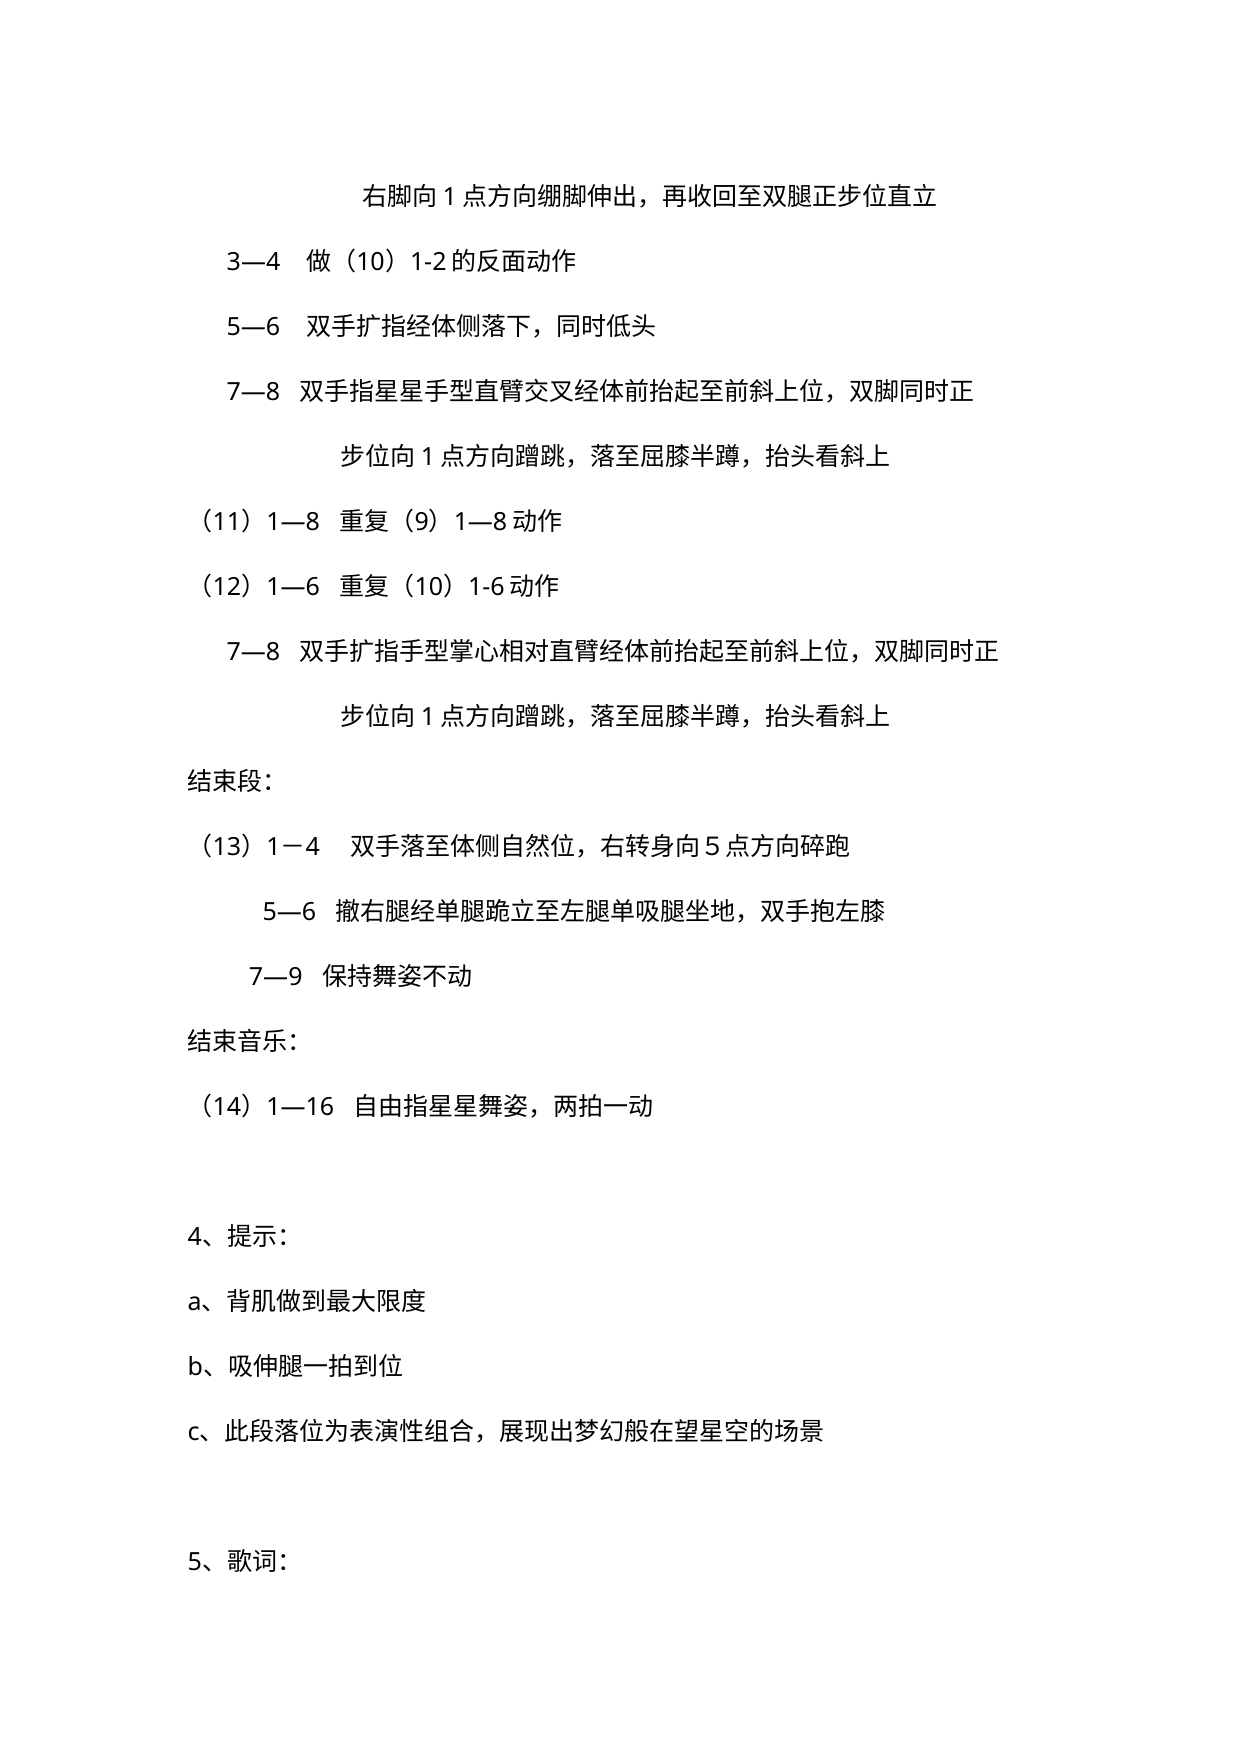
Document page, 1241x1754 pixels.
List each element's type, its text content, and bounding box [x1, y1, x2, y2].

text （11）1—8 重复（9）1—8动作 [187, 487, 1053, 552]
text （13）1－4 双手落至体侧自然位，右转身向５点方向碎跑 [187, 812, 1053, 877]
text 7—8 双手扩指手型掌心相对直臂经体前抬起至前斜上位，双脚同时正 [187, 617, 1053, 682]
text （14）1—16 自由指星星舞姿，两拍一动 [187, 1072, 1053, 1137]
text 7—9 保持舞姿不动 [187, 942, 1053, 1007]
text 5—6 撤右腿经单腿跪立至左腿单吸腿坐地，双手抱左膝 [187, 877, 1053, 942]
text 5—6 双手扩指经体侧落下，同时低头 [187, 292, 1053, 357]
text a、背肌做到最大限度 [187, 1267, 1053, 1332]
text 步位向1点方向蹭跳，落至屈膝半蹲，抬头看斜上 [341, 422, 1053, 487]
text b、吸伸腿一拍到位 [187, 1332, 1053, 1397]
text 结束段： [187, 747, 1053, 812]
text 4、提示： [187, 1202, 1053, 1267]
text 5、歌词： [187, 1527, 1053, 1592]
text 步位向1点方向蹭跳，落至屈膝半蹲，抬头看斜上 [341, 682, 1053, 747]
text 结束音乐： [187, 1007, 1053, 1072]
text 3—4 做（10）1-2的反面动作 [187, 227, 1053, 292]
text （12）1—6 重复（10）1-6动作 [187, 552, 1053, 617]
text 7—8 双手指星星手型直臂交叉经体前抬起至前斜上位，双脚同时正 [187, 357, 1053, 422]
text c、此段落位为表演性组合，展现出梦幻般在望星空的场景 [187, 1397, 1053, 1462]
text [187, 162, 1053, 227]
